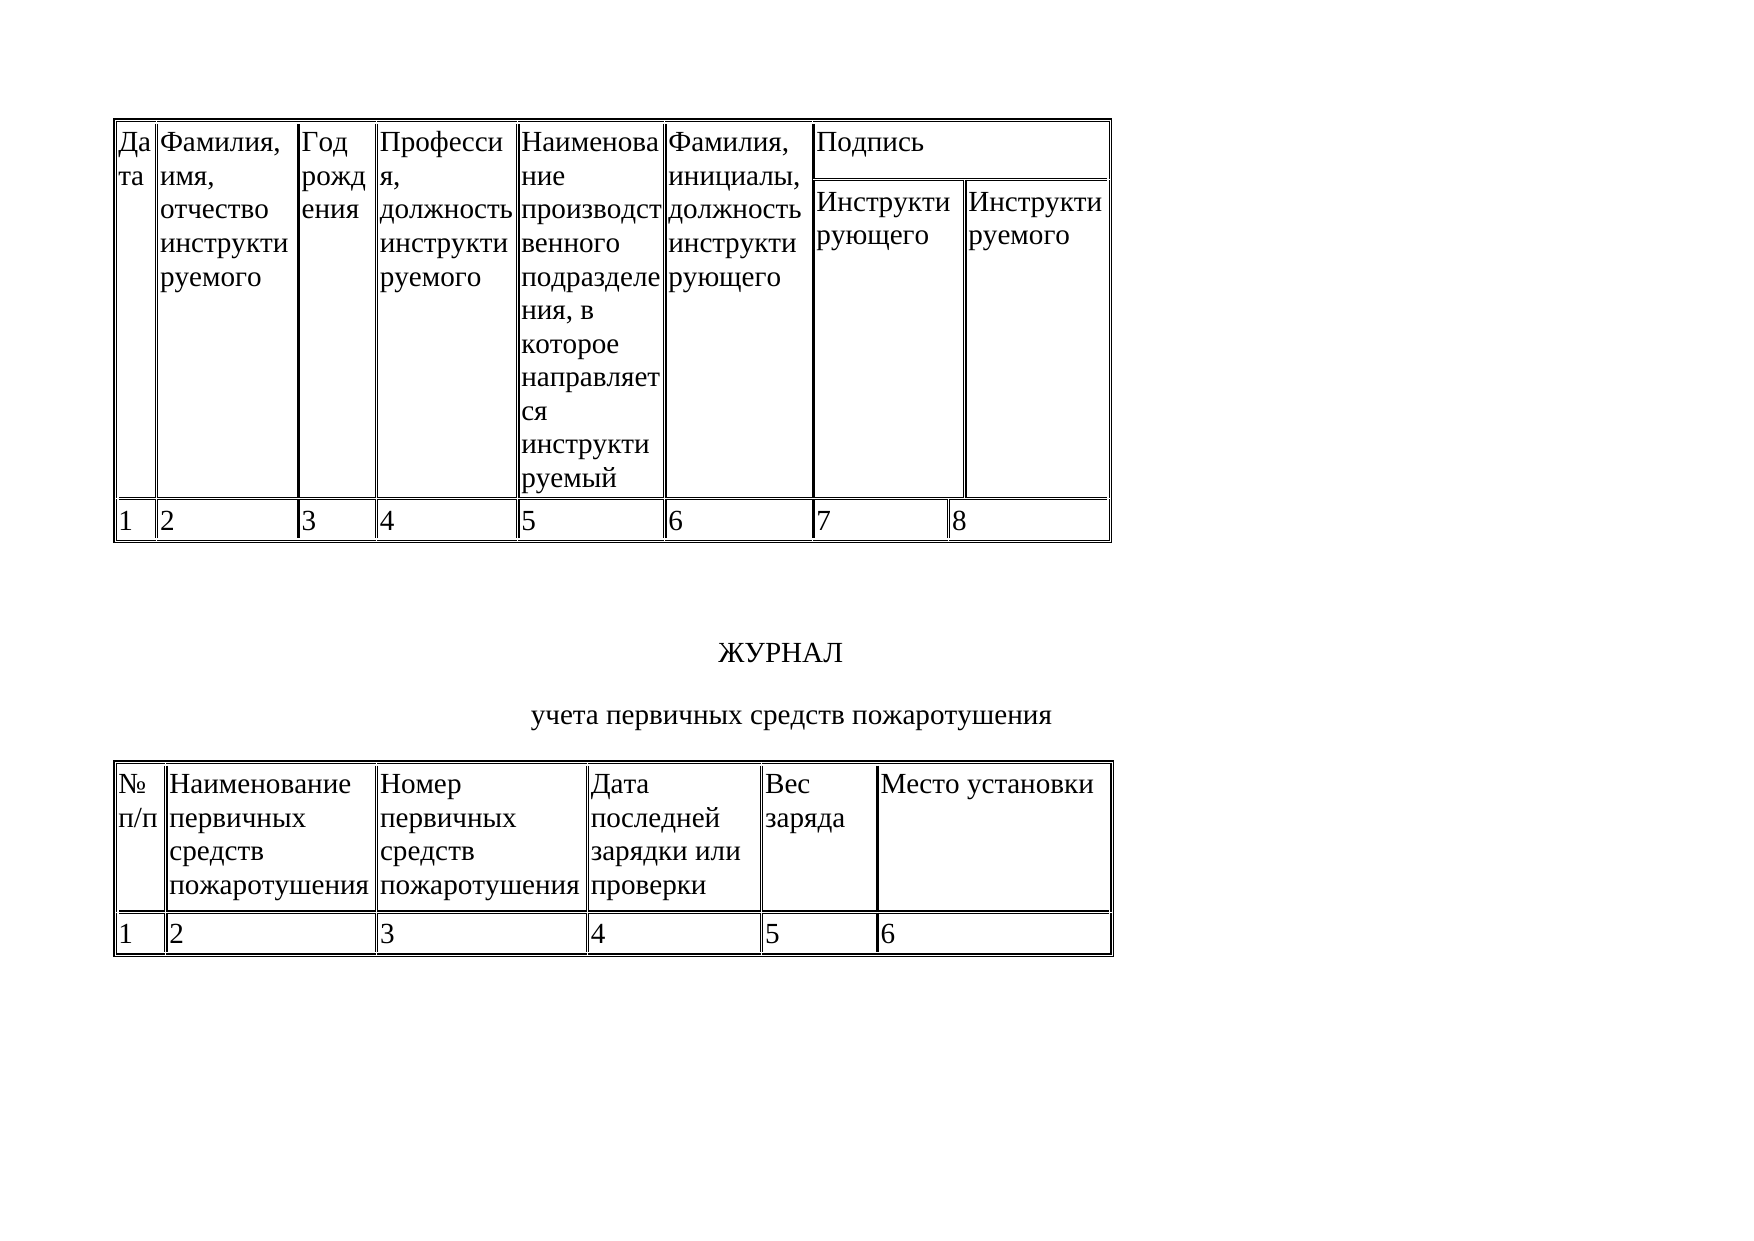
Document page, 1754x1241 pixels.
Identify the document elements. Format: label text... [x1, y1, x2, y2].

table_header Фамилия, инициалы, должность инструктирующего [665, 120, 813, 497]
table_cell 2 [157, 500, 298, 539]
table_cell 8 [949, 497, 1110, 539]
text учета первичных средств пожаротушения [268, 697, 1636, 731]
text ЖУРНАЛ [718, 635, 1636, 668]
table_header № п/п [117, 762, 166, 910]
table_header Наименование первичных средств пожаротушения [166, 764, 377, 910]
table_header Фамилия, имя, отчество инструктируемого [157, 122, 298, 497]
table_cell 3 [377, 914, 587, 953]
table_cell Инструктирующего [815, 181, 963, 497]
table_cell 4 [376, 497, 518, 539]
table_cell 5 [762, 914, 877, 953]
table_cell 5 [518, 497, 665, 539]
table_header Номер первичных средств пожаротушения [377, 764, 587, 910]
table_cell 2 [166, 914, 377, 953]
table_header Дата [117, 122, 157, 497]
table_header Место установки [877, 764, 1110, 910]
table_header Профессия, должность инструктируемого [376, 120, 518, 497]
table_header Вес заряда [762, 764, 877, 910]
table_cell 1 [117, 910, 166, 953]
table_header Год рождения [298, 122, 376, 497]
table_cell 1 [115, 497, 157, 539]
table_cell 6 [665, 500, 813, 539]
table_cell 3 [298, 500, 376, 539]
table_header Наименование производственного подразделения, в которое направляется инструктируемый [518, 120, 665, 497]
table_cell 6 [877, 910, 1111, 953]
table_cell 4 [588, 914, 762, 953]
table_header Дата последней зарядки или проверки [588, 764, 762, 910]
table_cell 7 [813, 500, 949, 539]
table_header Подпись [813, 122, 1109, 177]
table_cell Инструктируемого [967, 178, 1109, 497]
